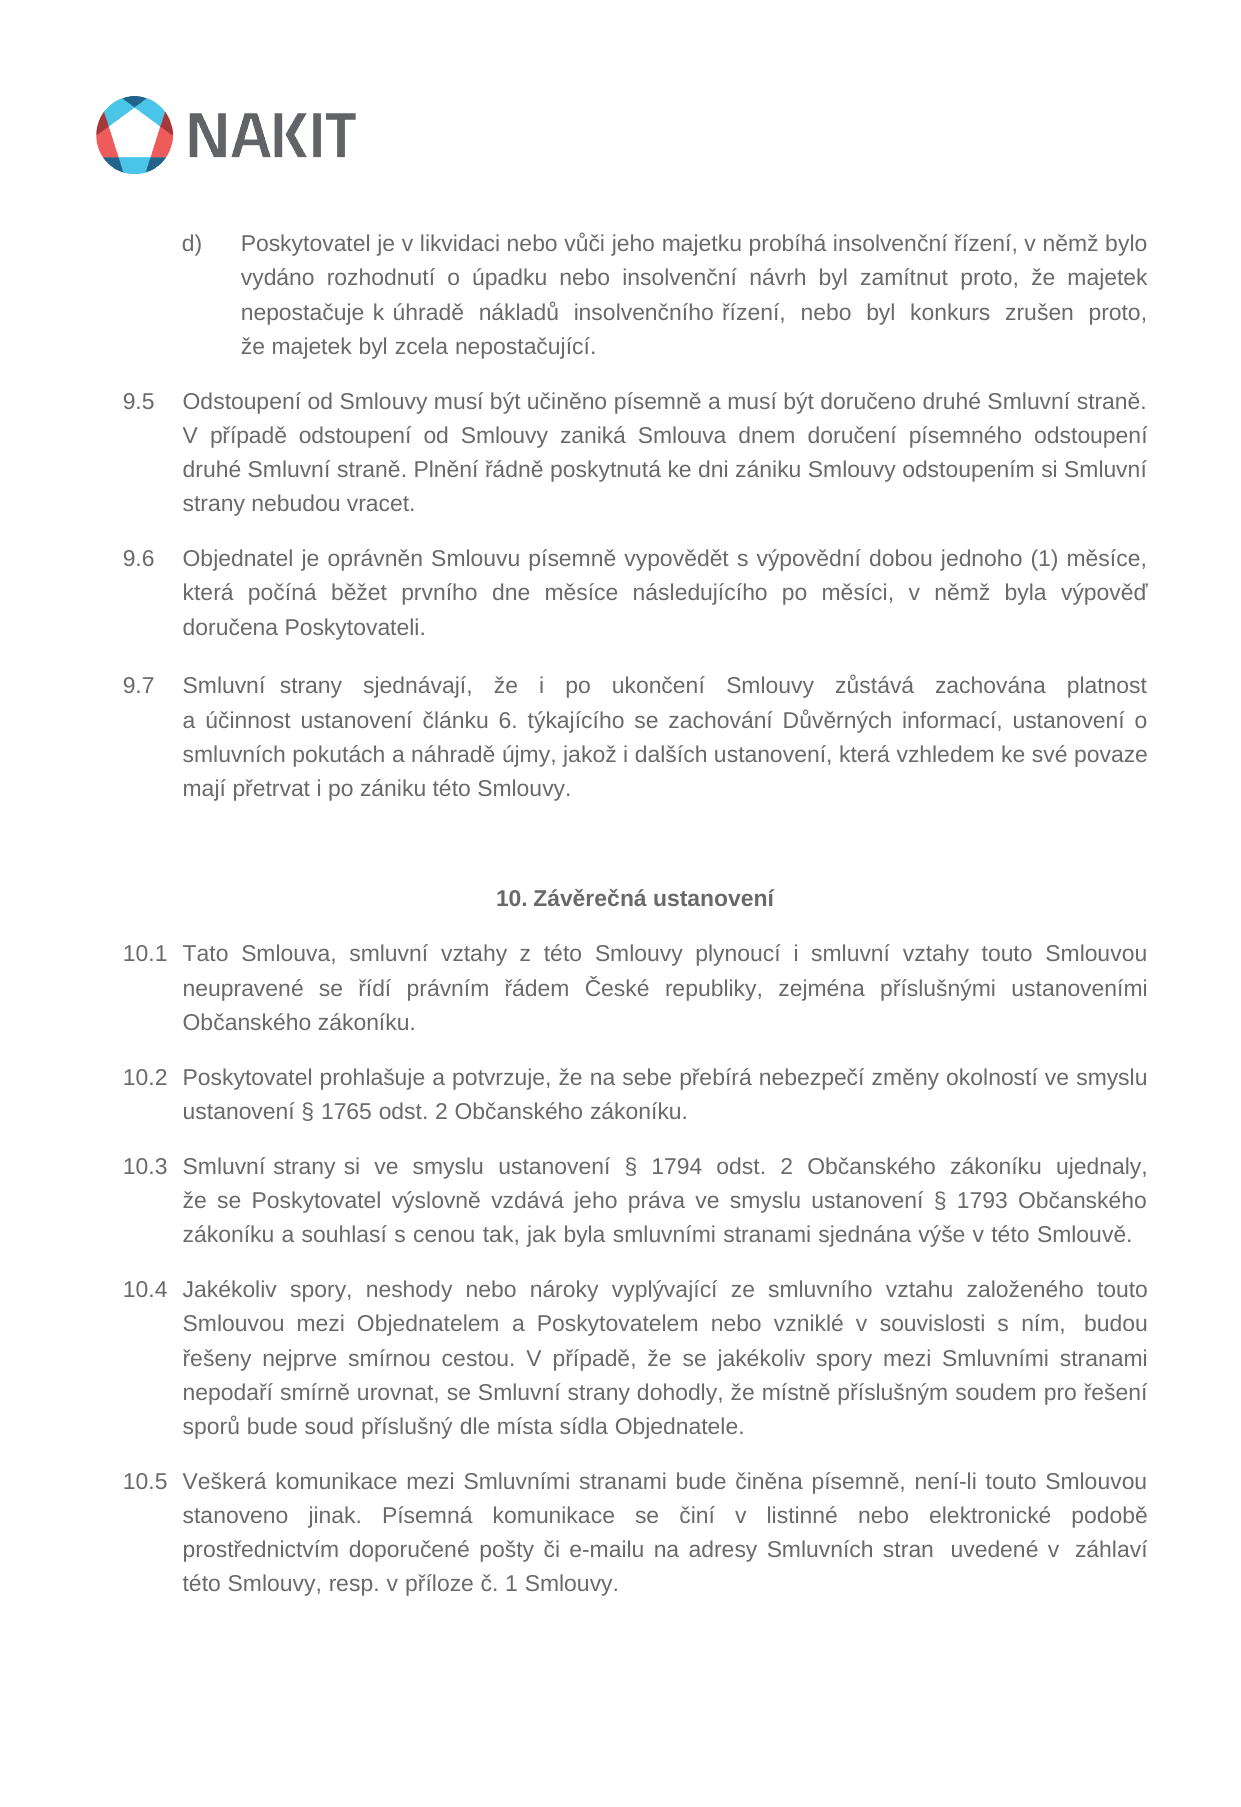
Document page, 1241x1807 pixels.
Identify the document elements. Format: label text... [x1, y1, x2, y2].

list Poskytovatel prohlašuje a potvrzuje, že na sebe přebírá nebezpečí změny okolností ve smyslu ustanovení § 1765 odst. 2 Občanského zákoníku. [123, 1064, 1148, 1124]
list Jakékoliv spory, neshody nebo nároky vyplývající ze smluvního vztahu založeného touto Smlouvou mezi Objednatelem a Poskytovatelem nebo vzniklé v souvislosti s ním, budou řešeny nejprve smírnou cestou. V případě, že se jakékoliv spory mezi Smluvními stranami nepodaří smírně urovnat, se Smluvní strany dohodly, že místně příslušným soudem pro řešení sporů bude soud příslušný dle místa sídla Objednatele. [123, 1276, 1148, 1439]
list Poskytovatel je v likvidaci nebo vůči jeho majetku probíhá insolvenční řízení, v němž bylo vydáno rozhodnutí o úpadku nebo insolvenční návrh byl zamítnut proto, že majetek nepostačuje k úhradě nákladů insolvenčního řízení, nebo byl konkurs zrušen proto, že majetek byl zcela nepostačující. [182, 230, 1148, 359]
list Veškerá komunikace mezi Smluvními stranami bude činěna písemně, není-li touto Smlouvou stanoveno jinak. Písemná komunikace se činí v listinné nebo elektronické podobě prostřednictvím doporučené pošty či e-mailu na adresy Smluvních stran uvedené v záhlaví této Smlouvy, resp. v příloze č. 1 Smlouvy. [123, 1468, 1148, 1597]
list Smluvní strany sjednávají, že i po ukončení Smlouvy zůstává zachována platnost a účinnost ustanovení článku 6. týkajícího se zachování Důvěrných informací, ustanovení o smluvních pokutách a náhradě újmy, jakož i dalších ustanovení, která vzhledem ke své povaze mají přetrvat i po zániku této Smlouvy. [123, 672, 1148, 801]
subtitle Závěrečná ustanovení [496, 885, 1159, 912]
list Tato Smlouva, smluvní vztahy z této Smlouvy plynoucí i smluvní vztahy touto Smlouvou neupravené se řídí právním řádem České republiky, zejména příslušnými ustanoveními Občanského zákoníku. [123, 940, 1148, 1035]
list Odstoupení od Smlouvy musí být učiněno písemně a musí být doručeno druhé Smluvní straně. V případě odstoupení od Smlouvy zaniká Smlouva dnem doručení písemného odstoupení druhé Smluvní straně. Plnění řádně poskytnutá ke dni zániku Smlouvy odstoupením si Smluvní strany nebudou vracet. [123, 388, 1148, 517]
picture [96, 96, 356, 174]
list Smluvní strany si ve smyslu ustanovení § 1794 odst. 2 Občanského zákoníku ujednaly, že se Poskytovatel výslovně vzdává jeho práva ve smyslu ustanovení § 1793 Občanského zákoníku a souhlasí s cenou tak, jak byla smluvními stranami sjednána výše v této Smlouvě. [123, 1153, 1148, 1247]
list Objednatel je oprávněn Smlouvu písemně vypovědět s výpovědní dobou jednoho (1) měsíce, která počíná běžet prvního dne měsíce následujícího po měsíci, v němž byla výpověď doručena Poskytovateli. [123, 545, 1148, 640]
